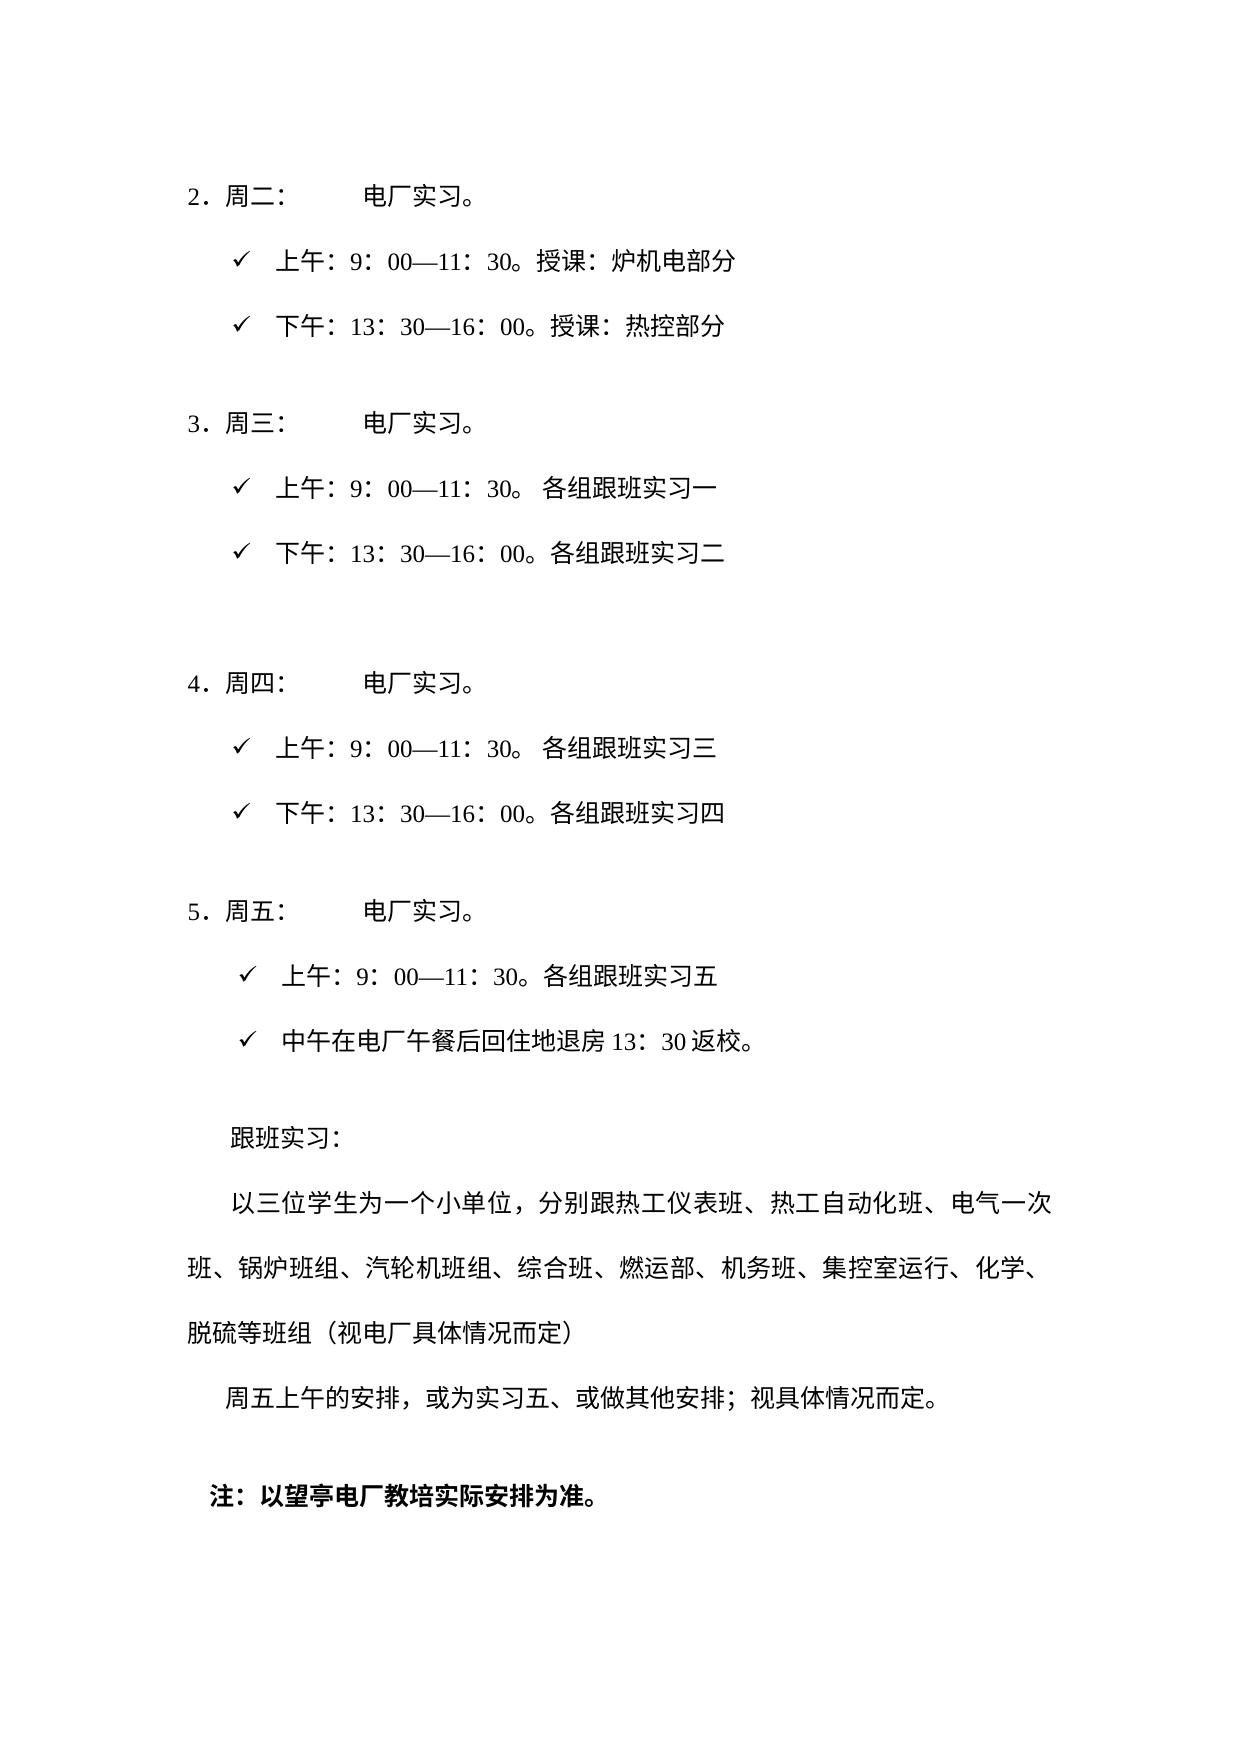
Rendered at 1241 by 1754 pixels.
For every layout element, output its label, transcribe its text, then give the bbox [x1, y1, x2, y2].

list 上午：9：00—11：30。 各组跟班实习三 [231, 714, 1053, 779]
list 上午：9：00—11：30。各组跟班实习五 [237, 942, 1053, 1007]
list 下午：13：30—16：00。授课：热控部分 [231, 292, 1053, 357]
text 3．周三： 电厂实习。 [187, 389, 1053, 454]
text 4．周四： 电厂实习。 [187, 649, 1053, 714]
list 中午在电厂午餐后回住地退房13：30返校。 [237, 1007, 1053, 1072]
list 上午：9：00—11：30。授课：炉机电部分 [231, 227, 1053, 292]
text 周五上午的安排，或为实习五、或做其他安排；视具体情况而定。 [187, 1364, 1053, 1429]
list 下午：13：30—16：00。各组跟班实习四 [231, 779, 1053, 844]
text 以三位学生为一个小单位，分别跟热工仪表班、热工自动化班、电气一次班、锅炉班组、汽轮机班组、综合班、燃运部、机务班、集控室运行、化学、脱硫等班组（视电厂具体情况而定） [187, 1169, 1053, 1364]
list 上午：9：00—11：30。 各组跟班实习一 [231, 454, 1053, 519]
text 跟班实习： [187, 1104, 1053, 1169]
text 注：以望亭电厂教培实际安排为准。 [209, 1462, 1053, 1527]
text 5．周五： 电厂实习。 [187, 877, 1053, 942]
text 2．周二： 电厂实习。 [187, 162, 1053, 227]
list 下午：13：30—16：00。各组跟班实习二 [231, 519, 1053, 584]
